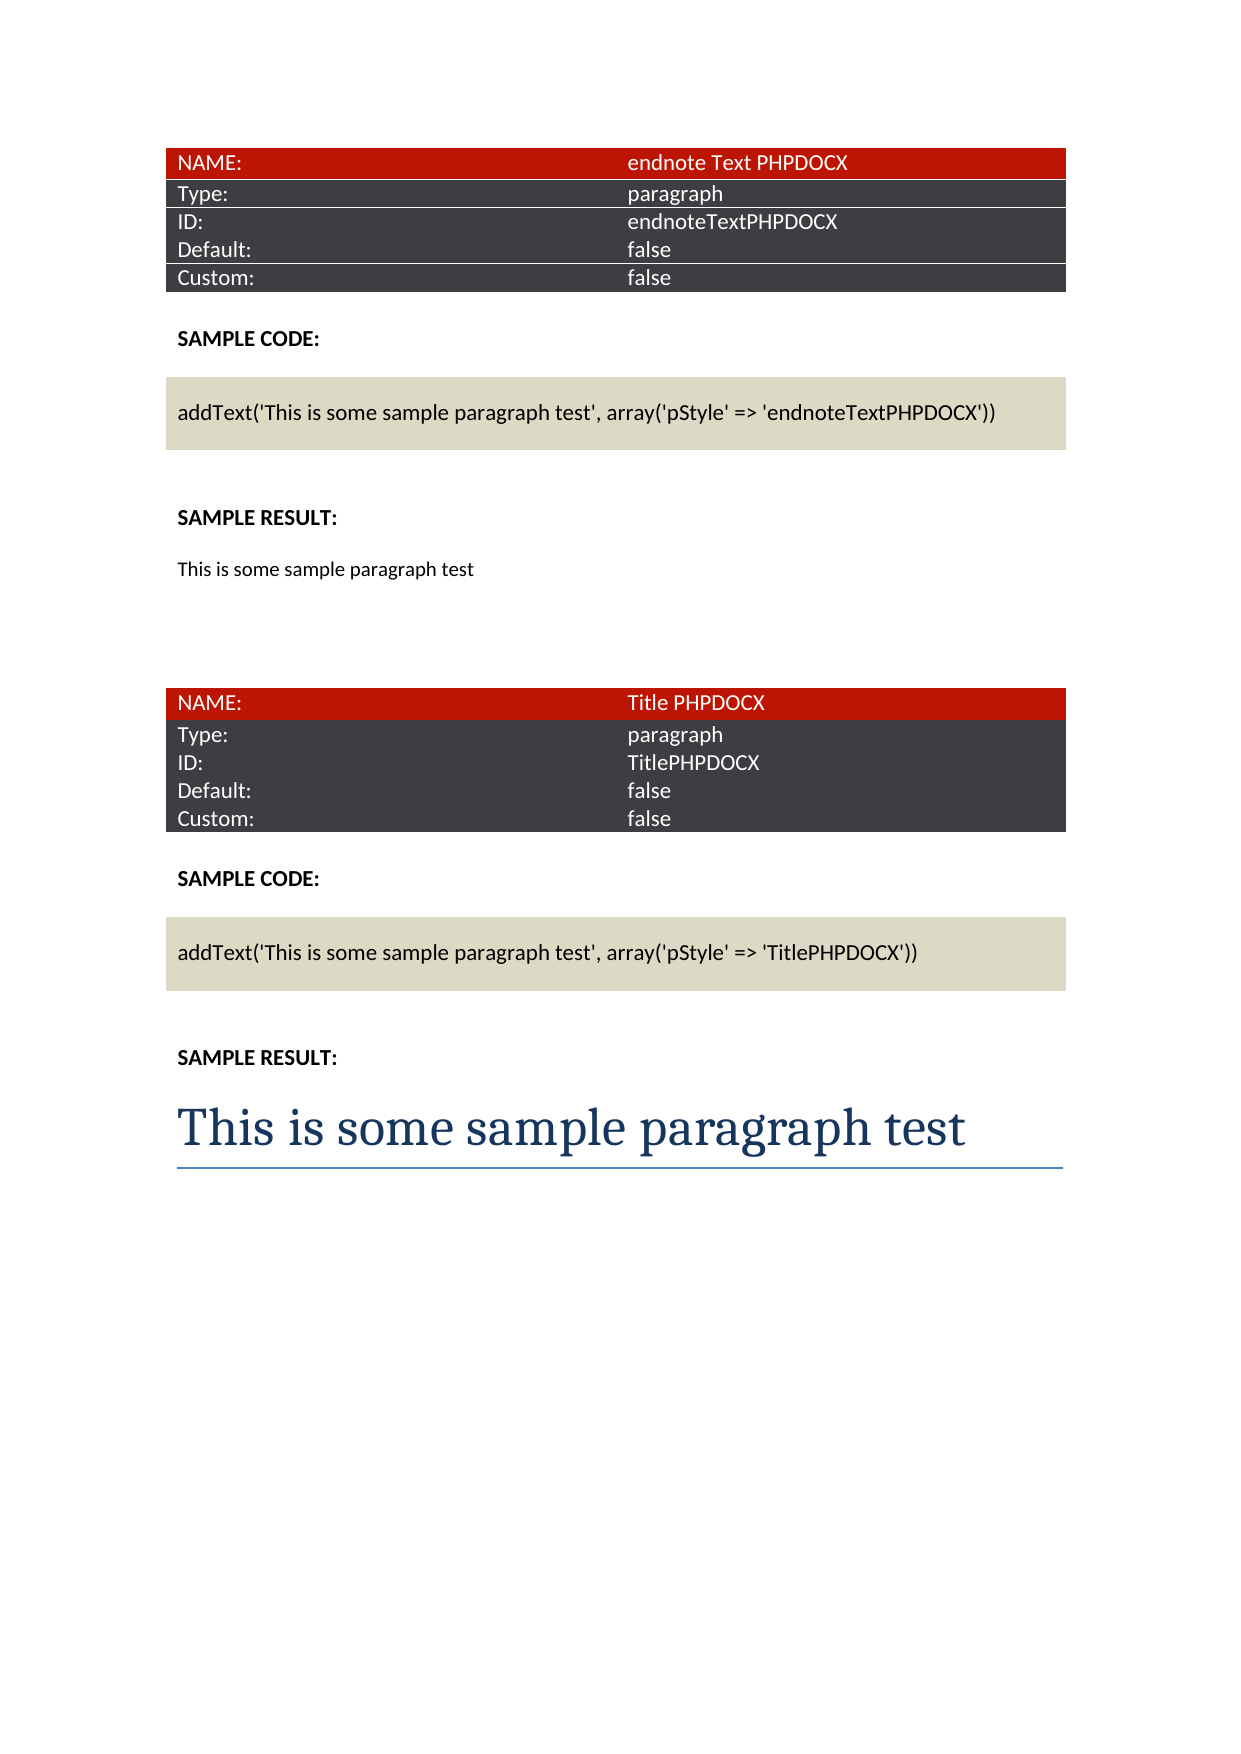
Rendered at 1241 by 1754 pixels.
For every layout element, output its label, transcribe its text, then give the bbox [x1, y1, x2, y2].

table_cell TitlePHPDOCX [616, 748, 1066, 776]
title This is some sample paragraph test [177, 1097, 1063, 1167]
table_cell false [616, 776, 1066, 804]
table_cell Type: [166, 720, 616, 748]
table_cell Default: [166, 776, 616, 804]
table_cell Custom: [166, 264, 616, 292]
table_cell Type: [166, 180, 616, 207]
table_cell paragraph [616, 720, 1066, 748]
table_cell ID: [166, 208, 616, 236]
text This is some sample paragraph test [177, 556, 1063, 582]
text SAMPLE RESULT: [177, 1043, 1063, 1072]
text SAMPLE CODE: [177, 864, 1063, 892]
table_cell Custom: [166, 804, 616, 832]
text SAMPLE RESULT: [177, 503, 1063, 531]
table_header addText('This is some sample paragraph test', array('pStyle' => 'endnoteTextPHPDOCX')) [166, 377, 1066, 450]
table_cell false [616, 804, 1066, 832]
table_header NAME: [166, 148, 616, 179]
table_cell endnoteTextPHPDOCX [616, 208, 1066, 236]
table_header Title PHPDOCX [616, 688, 1066, 720]
table_cell false [616, 236, 1066, 263]
table_header addText('This is some sample paragraph test', array('pStyle' => 'TitlePHPDOCX')) [166, 917, 1066, 991]
table_cell false [616, 264, 1066, 292]
table_header NAME: [166, 688, 616, 720]
table_header endnote Text PHPDOCX [616, 148, 1066, 179]
table_cell Default: [166, 236, 616, 263]
text SAMPLE CODE: [177, 324, 1063, 352]
table_cell ID: [166, 748, 616, 776]
table_cell paragraph [616, 180, 1066, 207]
